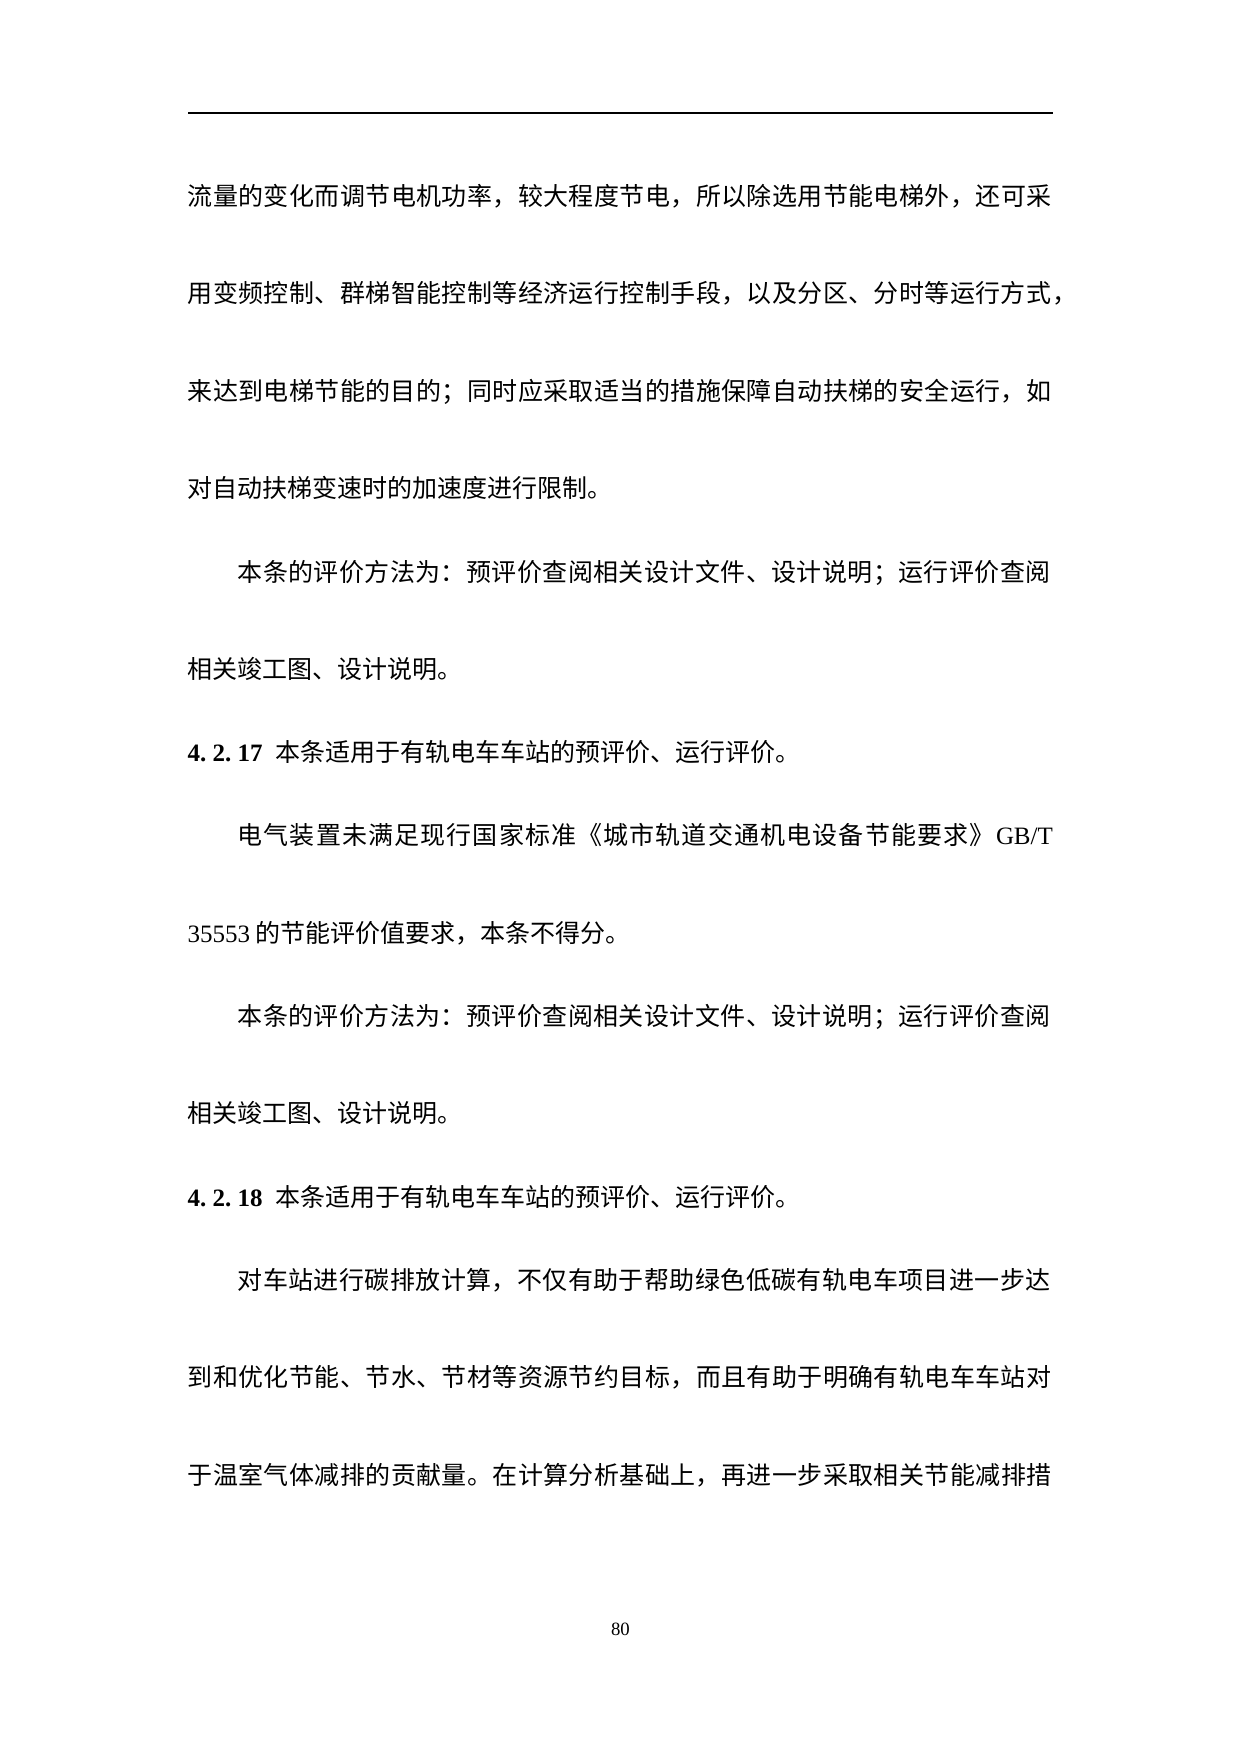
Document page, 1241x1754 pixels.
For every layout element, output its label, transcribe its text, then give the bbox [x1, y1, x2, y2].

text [187, 1246, 1053, 1506]
text 本条的评价方法为：预评价查阅相关设计文件、设计说明；运行评价查阅相关竣工图、设计说明。 [187, 982, 1053, 1144]
text 4. 2. 18 本条适用于有轨电车车站的预评价、运行评价。 [187, 1163, 1053, 1228]
text 本条的评价方法为：预评价查阅相关设计文件、设计说明；运行评价查阅相关竣工图、设计说明。 [187, 538, 1053, 700]
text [187, 162, 1053, 519]
text 电气装置未满足现行国家标准《城市轨道交通机电设备节能要求》GB/T 35553的节能评价值要求，本条不得分。 [187, 801, 1053, 964]
text 4. 2. 17 本条适用于有轨电车车站的预评价、运行评价。 [187, 718, 1053, 783]
